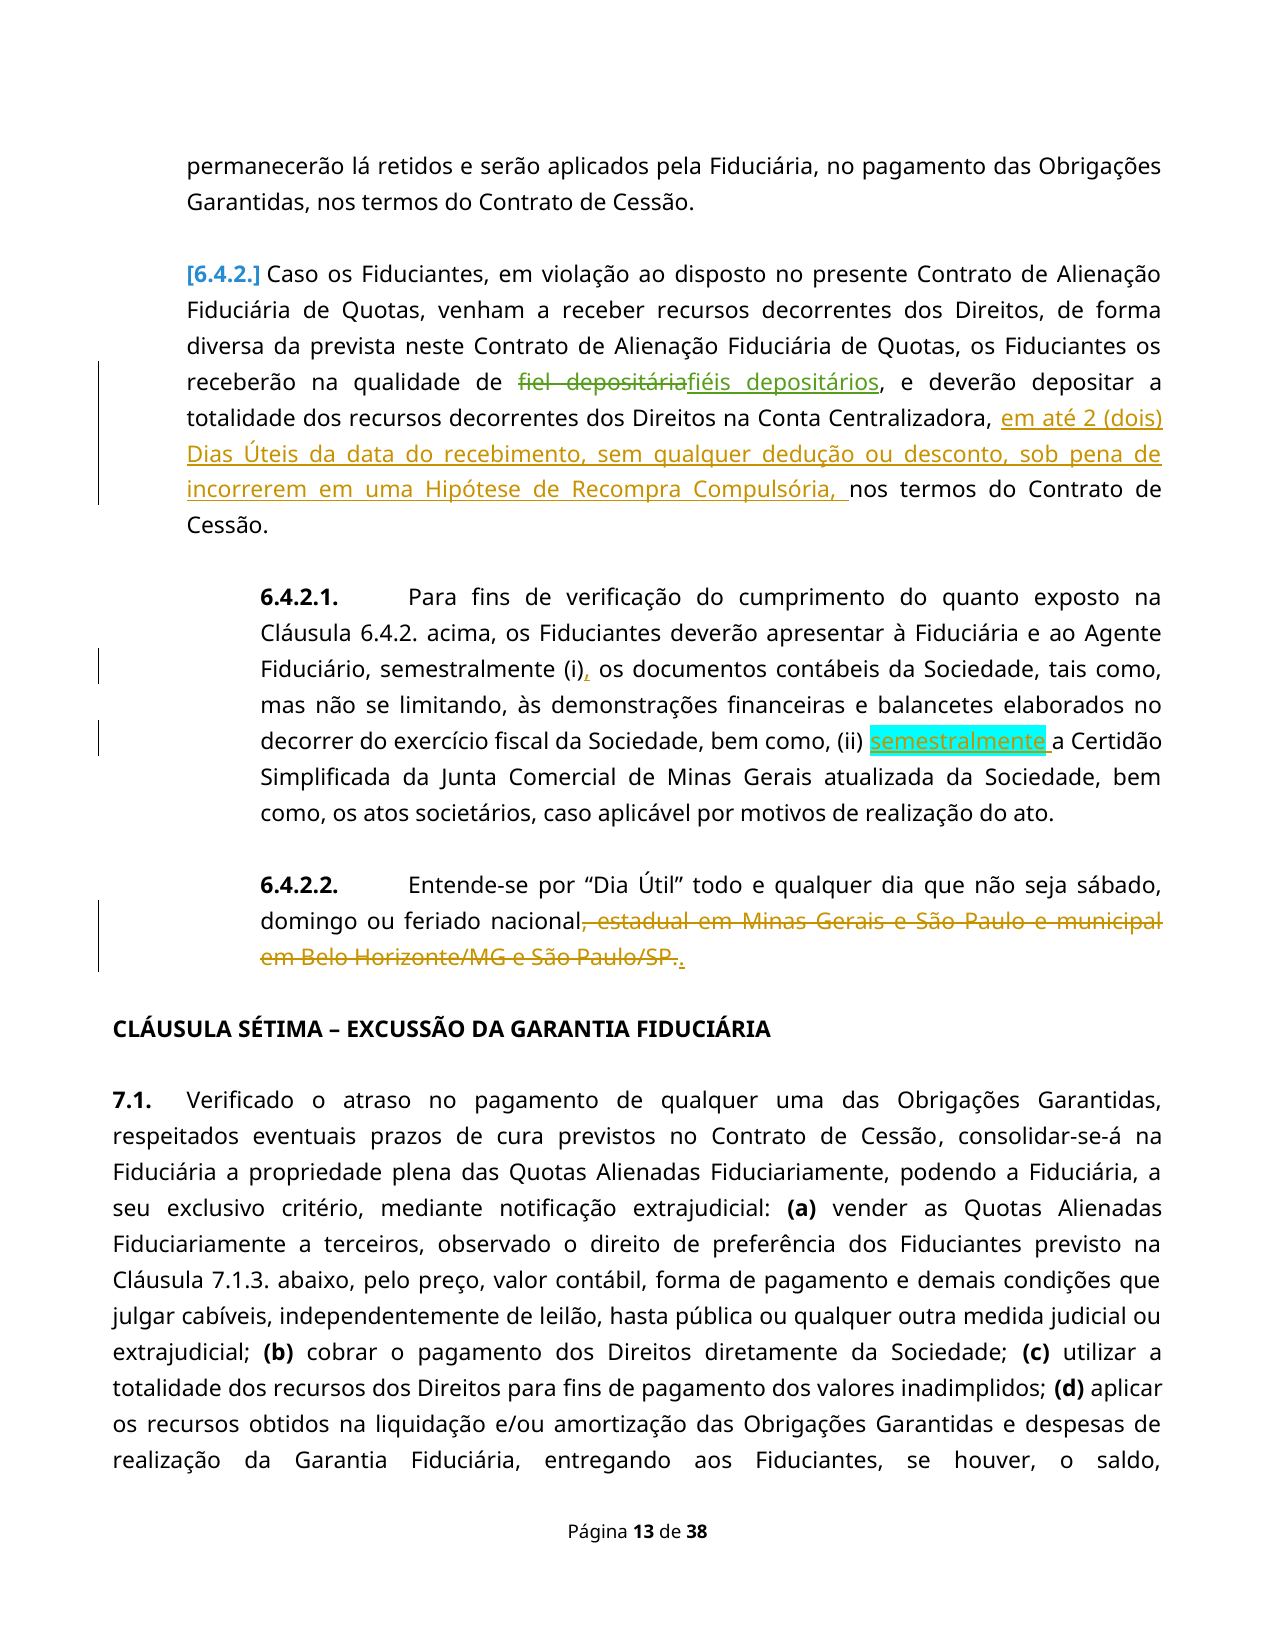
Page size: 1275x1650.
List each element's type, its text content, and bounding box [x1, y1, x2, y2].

list Caso os Fiduciantes, em violação ao disposto no presente Contrato de Alienação Fiduciária de Quotas, venham a receber recursos decorrentes dos Direitos, de forma diversa da prevista neste Contrato de Alienação Fiduciária de Quotas, os Fiduciantes os receberão na qualidade de , e deverão depositar a totalidade dos recursos decorrentes dos Direitos na Conta Centralizadora, nos termos do Contrato de Cessão. [186, 258, 1162, 464]
list Caso os Fiduciantes, em violação ao disposto no presente Contrato de Alienação Fiduciária de Quotas, venham a receber recursos decorrentes dos Direitos, de forma diversa da prevista neste Contrato de Alienação Fiduciária de Quotas, os Fiduciantes os receberão na qualidade de , e deverão depositar a totalidade dos recursos decorrentes dos Direitos na Conta Centralizadora, nos termos do Contrato de Cessão. [186, 465, 1162, 541]
text 6.4.2.1. Para fins de verificação do cumprimento do quanto exposto na Cláusula 6.4.2. acima, os Fiduciantes deverão apresentar à Fiduciária e ao Agente Fiduciário, semestralmente (i) os documentos contábeis da Sociedade, tais como, mas não se limitando, às demonstrações financeiras e balancetes elaborados no decorrer do exercício fiscal da Sociedade, bem como, (ii) a Certidão Simplificada da Junta Comercial de Minas Gerais atualizada da Sociedade, bem como, os atos societários, caso aplicável por motivos de realização do ato. [260, 581, 1162, 828]
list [112, 1084, 1162, 1475]
subtitle CLÁUSULA SÉTIMA – EXCUSSÃO DA GARANTIA FIDUCIÁRIA [112, 1012, 1162, 1044]
text 6.4.2.2. Entende-se por “Dia Útil” todo e qualquer dia que não seja sábado, domingo ou feriado nacional [260, 869, 1162, 972]
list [186, 150, 1162, 217]
